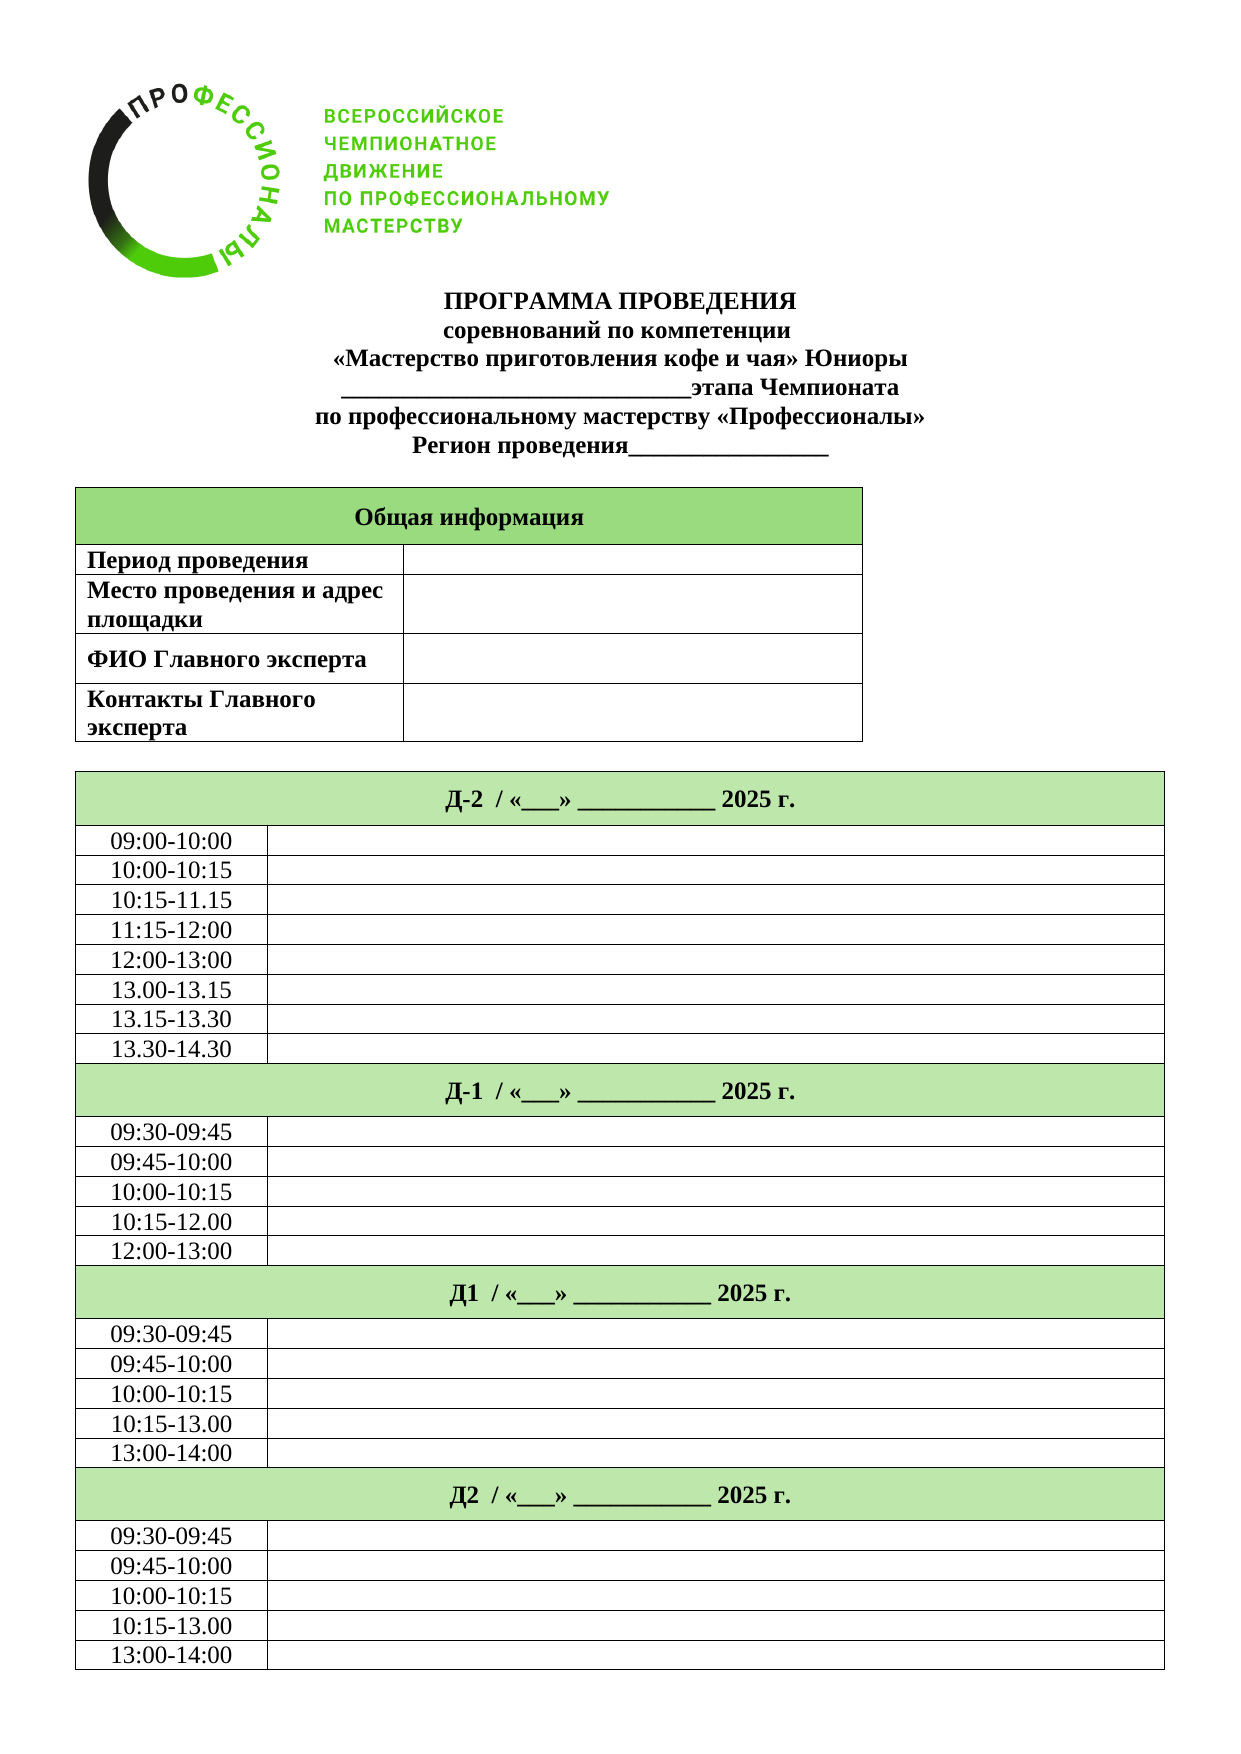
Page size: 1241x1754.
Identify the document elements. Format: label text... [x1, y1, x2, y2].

table_cell [268, 1409, 1164, 1437]
table_cell [268, 1521, 1164, 1550]
table_header Общая информация [76, 488, 862, 544]
table_cell [268, 1147, 1164, 1176]
table_cell ФИО Главного эксперта [76, 634, 403, 683]
table_cell Д2 / «___» ___________ 2025 г. [76, 1468, 1164, 1520]
table_cell 10:15-13.00 [76, 1611, 267, 1639]
table_cell [404, 684, 862, 741]
table_cell [268, 1207, 1164, 1235]
table_cell 10:00-10:15 [76, 1177, 267, 1206]
table_cell [268, 826, 1164, 854]
table_cell 09:30-09:45 [76, 1521, 267, 1550]
table_cell 09:30-09:45 [76, 1117, 267, 1146]
table_cell [268, 856, 1164, 884]
text ____________________________этапа Чемпионата [75, 372, 1165, 401]
table_cell 12:00-13:00 [76, 1236, 267, 1265]
table_header Д-2 / «___» ___________ 2025 г. [76, 772, 1164, 825]
table_cell [404, 545, 862, 574]
table_cell Контакты Главного эксперта [76, 684, 403, 741]
table_cell 10:00-10:15 [76, 856, 267, 884]
picture [75, 75, 618, 286]
table_cell [268, 975, 1164, 1003]
table_cell 10:00-10:15 [76, 1379, 267, 1408]
table_cell [268, 1641, 1164, 1669]
table_cell [404, 634, 862, 683]
table_cell 13.15-13.30 [76, 1005, 267, 1033]
table_cell [268, 1439, 1164, 1467]
table_cell 10:15-12.00 [76, 1207, 267, 1235]
table_cell [268, 1611, 1164, 1639]
table_cell 10:15-13.00 [76, 1409, 267, 1437]
table_cell [268, 945, 1164, 974]
text Регион проведения________________ [75, 430, 1165, 487]
table_cell [268, 1379, 1164, 1408]
table_cell 13.30-14.30 [76, 1034, 267, 1063]
table_cell 09:30-09:45 [76, 1319, 267, 1348]
table_cell [268, 1236, 1164, 1265]
table_cell [268, 1319, 1164, 1348]
table_cell [268, 1349, 1164, 1378]
table_cell 10:00-10:15 [76, 1581, 267, 1610]
text ПРОГРАММА ПРОВЕДЕНИЯ [75, 286, 1165, 315]
table_cell 09:45-10:00 [76, 1147, 267, 1176]
text соревнований по компетенции «Мастерство приготовления кофе и чая» Юниоры [75, 315, 1165, 372]
table_cell 09:00-10:00 [76, 826, 267, 854]
table_cell 13:00-14:00 [76, 1439, 267, 1467]
table_cell Д1 / «___» ___________ 2025 г. [76, 1266, 1164, 1318]
table_cell 13:00-14:00 [76, 1641, 267, 1669]
table_cell 13.00-13.15 [76, 975, 267, 1003]
table_cell 10:15-11.15 [76, 885, 267, 914]
table_cell 12:00-13:00 [76, 945, 267, 974]
table_cell Д-1 / «___» ___________ 2025 г. [76, 1064, 1164, 1116]
table_cell [268, 1551, 1164, 1580]
table_cell [268, 885, 1164, 914]
table_cell 09:45-10:00 [76, 1551, 267, 1580]
table_cell Место проведения и адрес площадки [76, 575, 403, 633]
table_cell [268, 1005, 1164, 1033]
table_cell Период проведения [76, 545, 403, 574]
table_cell [268, 1177, 1164, 1206]
table_cell [268, 1117, 1164, 1146]
text по профессиональному мастерству «Профессионалы» [75, 401, 1165, 430]
table_cell [268, 1034, 1164, 1063]
table_cell [268, 1581, 1164, 1610]
table_cell [268, 915, 1164, 944]
table_cell [404, 575, 862, 633]
table_cell 09:45-10:00 [76, 1349, 267, 1378]
table_cell 11:15-12:00 [76, 915, 267, 944]
